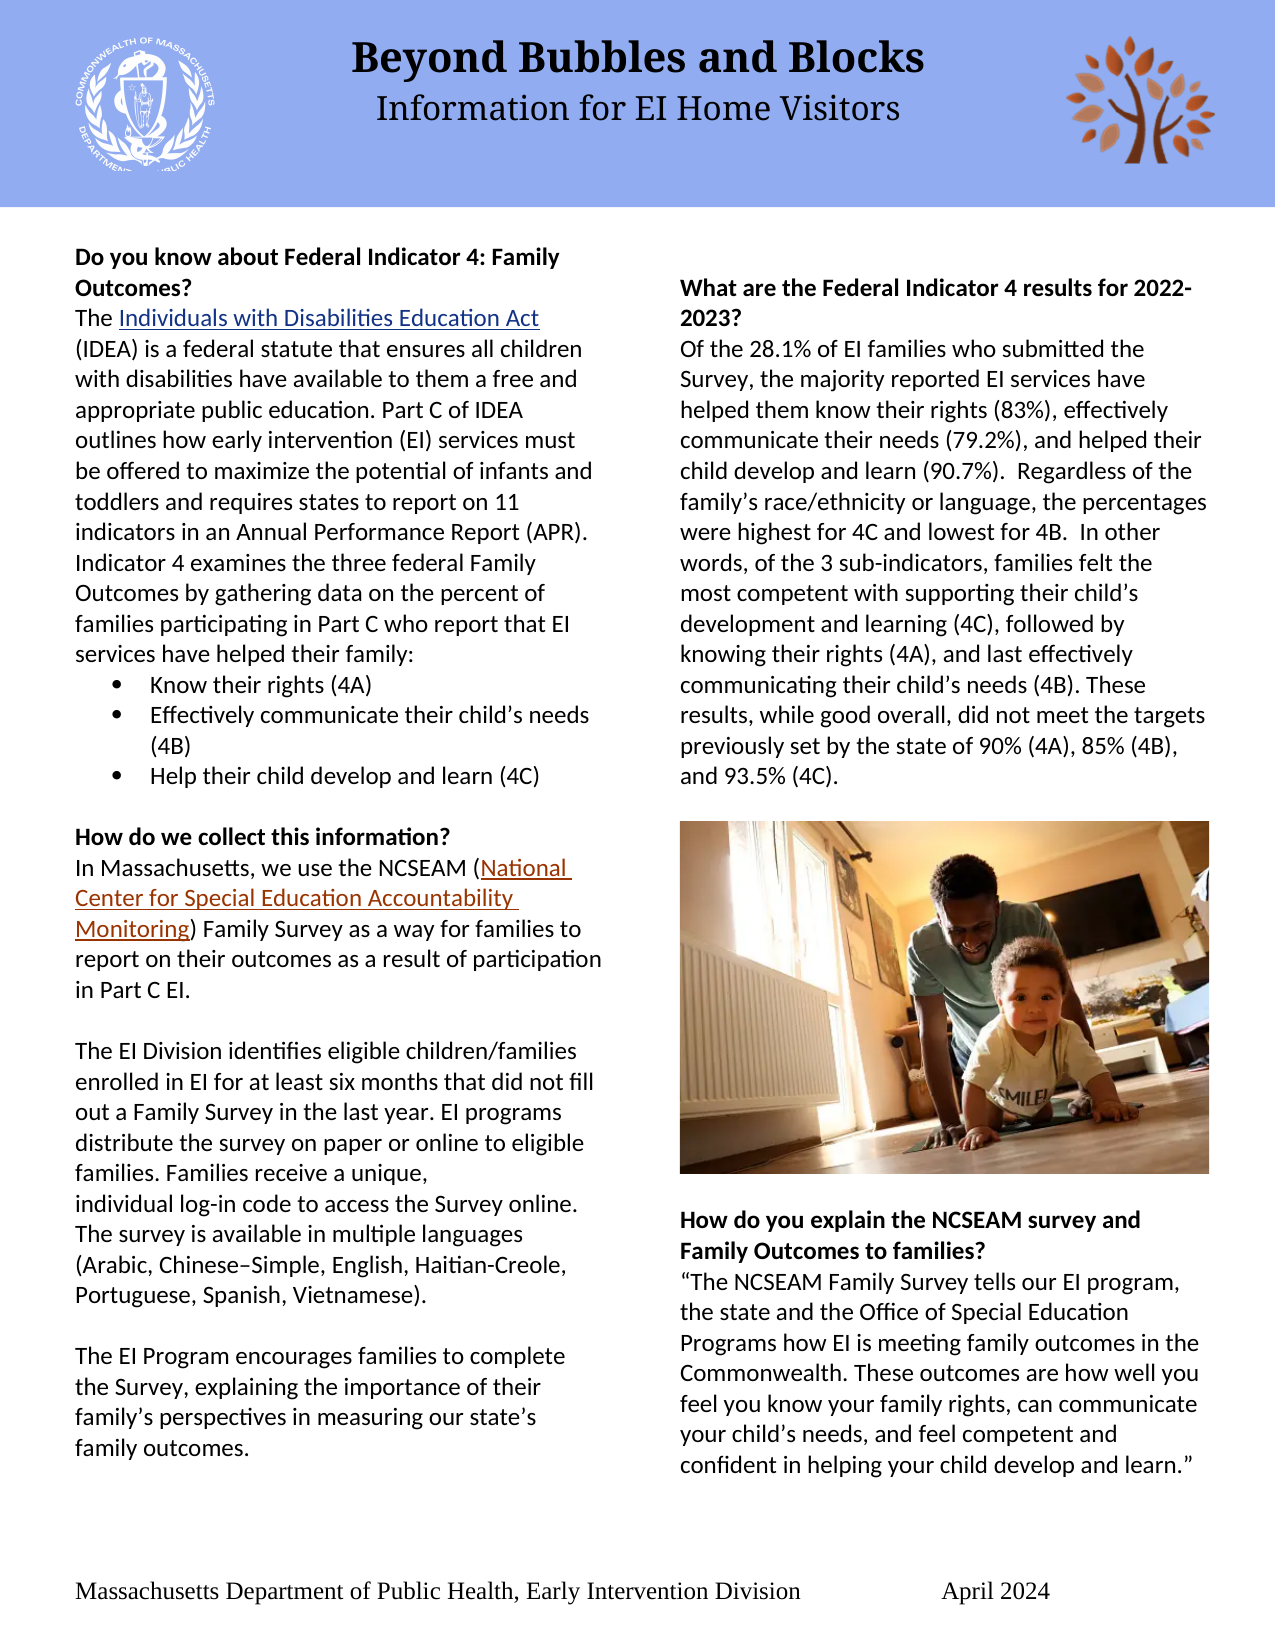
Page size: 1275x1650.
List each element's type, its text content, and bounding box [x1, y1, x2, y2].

text The Individuals with Disabilities Education Act (IDEA) is a federal statute that ensures all children with disabilities have available to them a free and appropriate public education. Part C of IDEA outlines how early intervention (EI) services must be offered to maximize the potential of infants and toddlers and requires states to report on 11 indicators in an Annual Performance Report (APR). Indicator 4 examines the three federal Family Outcomes by gathering data on the percent of families participating in Part C who report that EI services have helped their family: [75, 303, 605, 669]
text The EI Program encourages families to complete the Survey, explaining the importance of their family’s perspectives in measuring our state’s family outcomes. [75, 1340, 605, 1462]
text (Arabic, Chinese–Simple, English, Haitian-Creole, Portuguese, Spanish, Vietnamese). [75, 1249, 605, 1310]
text In Massachusetts, we use the NCSEAM (National Center for Special Education Accountability Monitoring) Family Survey as a way for families to report on their outcomes as a result of participation in Part C EI. [75, 852, 605, 1004]
picture [1065, 35, 1216, 164]
list Help their child develop and learn (4C) [112, 760, 605, 791]
text How do we collect this information? [75, 821, 605, 852]
picture [679, 821, 1210, 1174]
text individual log-in code to access the Survey online. The survey is available in multiple languages [75, 1188, 605, 1249]
text Do you know about Federal Indicator 4: Family Outcomes? [75, 242, 605, 303]
text How do you explain the NCSEAM survey and Family Outcomes to families? [680, 1204, 1209, 1266]
text The EI Division identifies eligible children/families enrolled in EI for at least six months that did not fill out a Family Survey in the last year. EI programs distribute the survey on paper or online to eligible families. Families receive a unique, [75, 1035, 605, 1188]
list Effectively communicate their child’s needs (4B) [112, 699, 605, 760]
picture [74, 37, 216, 171]
text “The NCSEAM Family Survey tells our EI program, the state and the Office of Special Education Programs how EI is meeting family outcomes in the Commonwealth. These outcomes are how well you feel you know your family rights, can communicate your child’s needs, and feel competent and confident in helping your child develop and learn.” [680, 1266, 1209, 1479]
list Know their rights (4A) [112, 669, 605, 699]
text What are the Federal Indicator 4 results for 2022-2023? [680, 272, 1209, 333]
text Of the 28.1% of EI families who submitted the Survey, the majority reported EI services have helped them know their rights (83%), effectively communicate their needs (79.2%), and helped their child develop and learn (90.7%). Regardless of the family’s race/ethnicity or language, the percentages were highest for 4C and lowest for 4B. In other words, of the 3 sub-indicators, families felt the most competent with supporting their child’s development and learning (4C), followed by knowing their rights (4A), and last effectively communicating their child’s needs (4B). These results, while good overall, did not meet the targets previously set by the state of 90% (4A), 85% (4B), and 93.5% (4C). [680, 333, 1209, 791]
